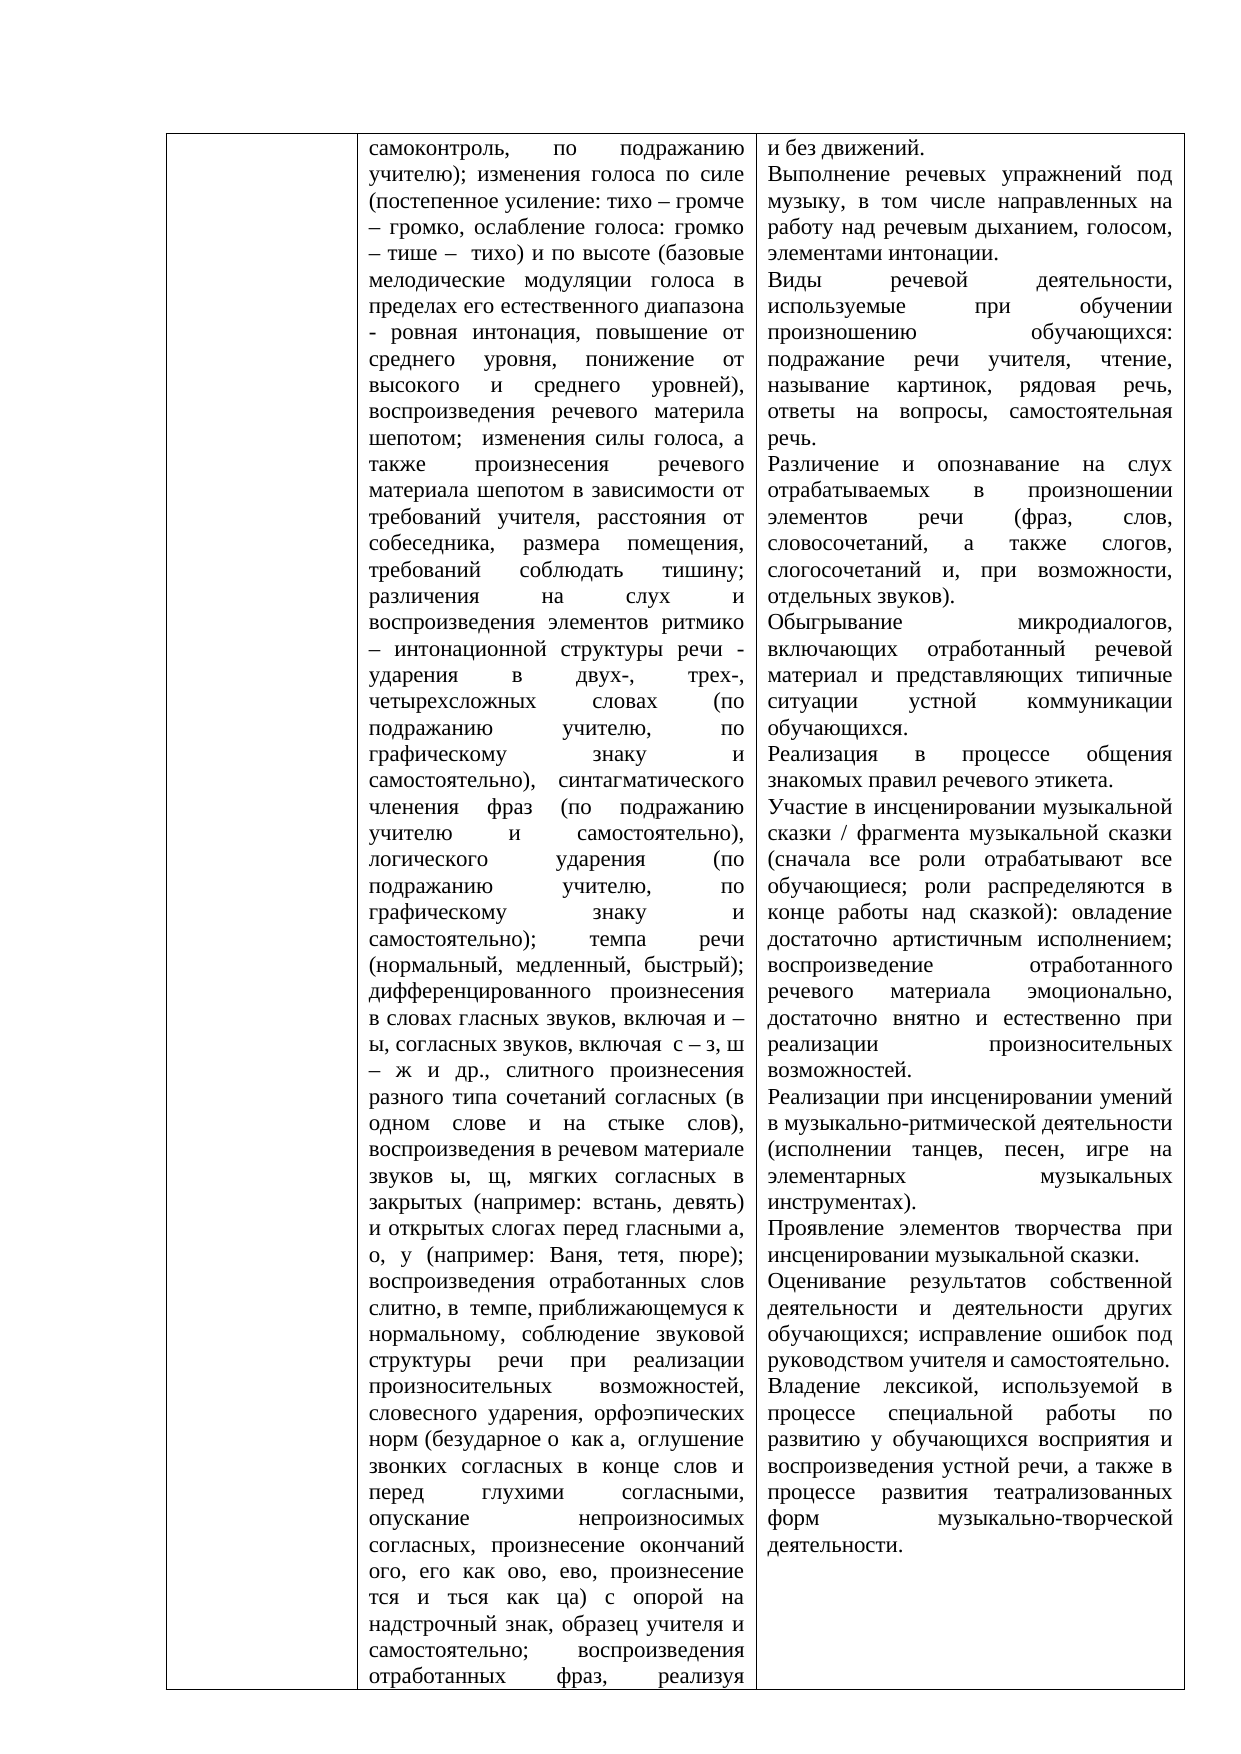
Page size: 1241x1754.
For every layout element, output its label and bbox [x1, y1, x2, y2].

table_cell [167, 134, 357, 1689]
table_cell [757, 134, 1184, 1689]
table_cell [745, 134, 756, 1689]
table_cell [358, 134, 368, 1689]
